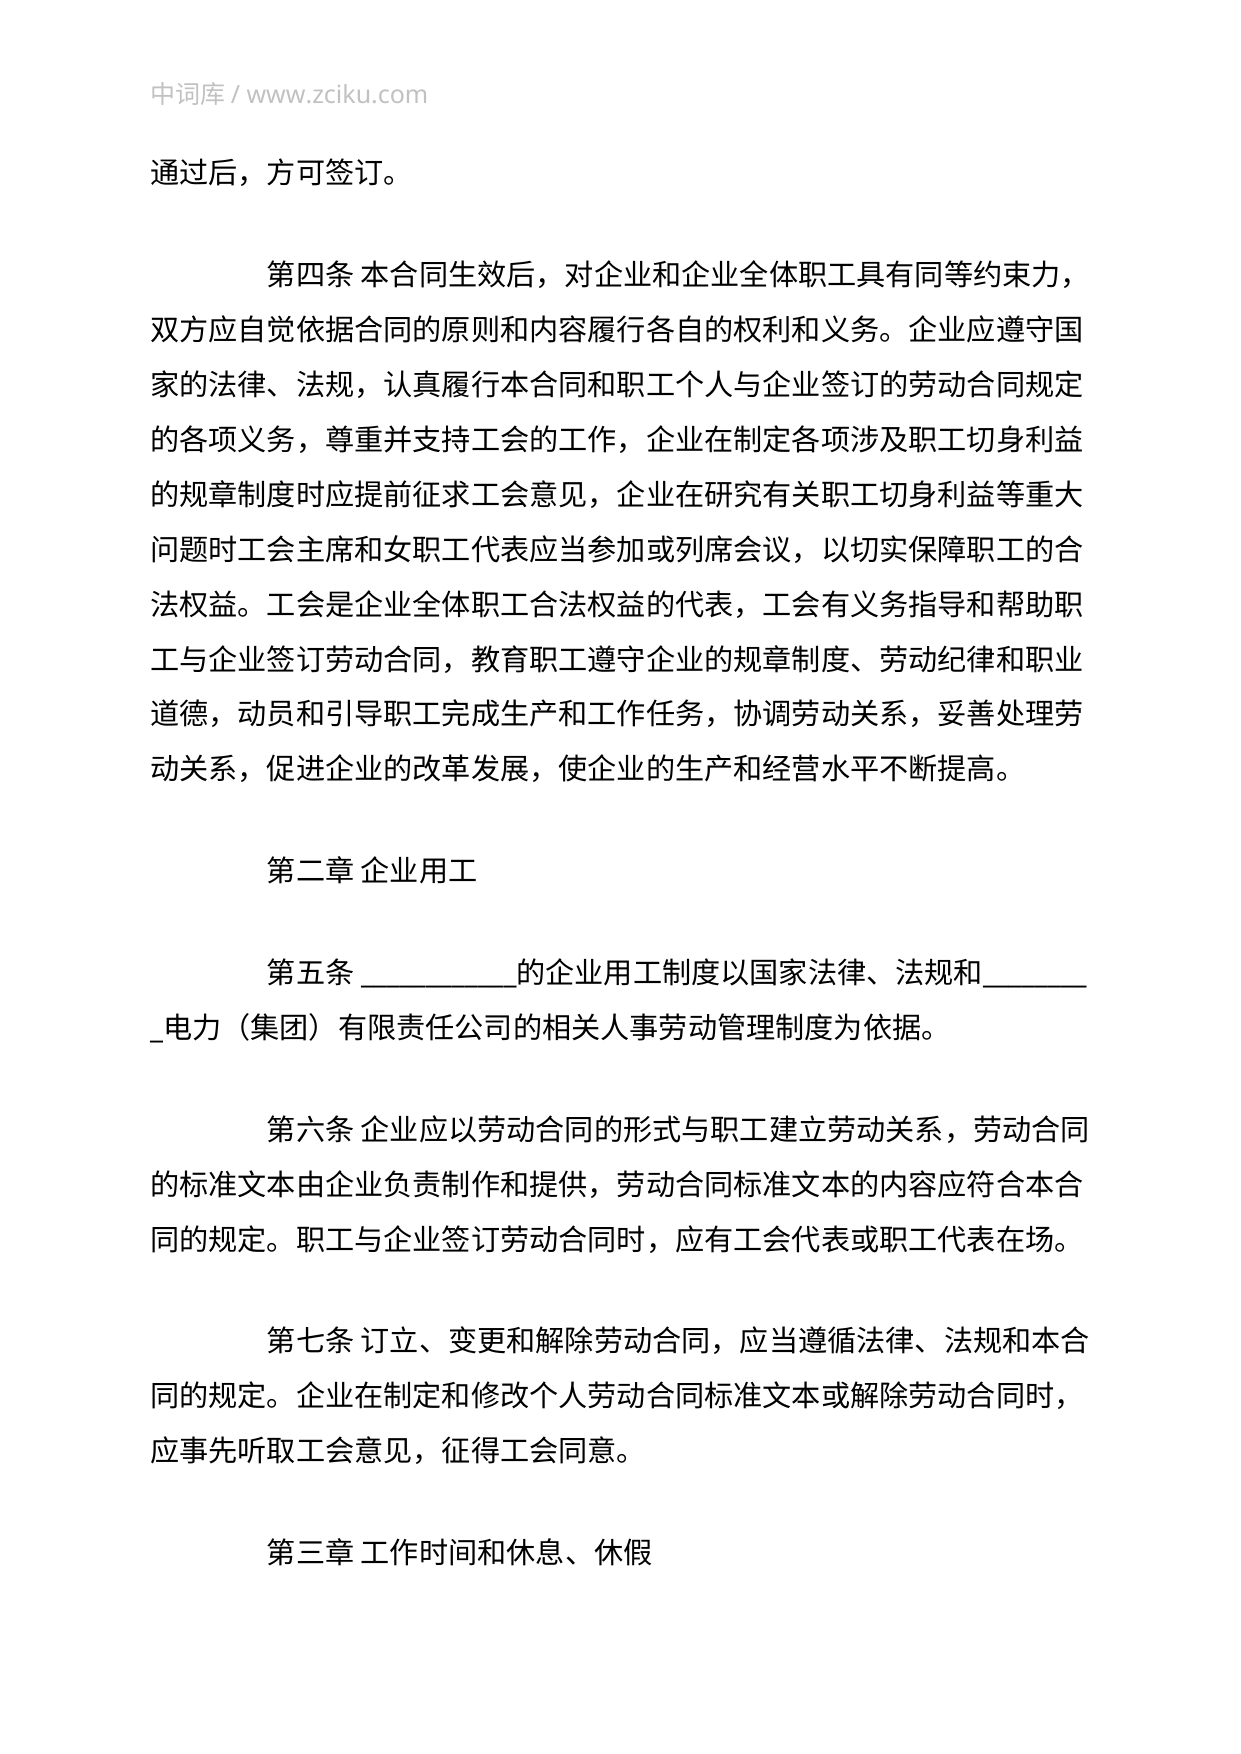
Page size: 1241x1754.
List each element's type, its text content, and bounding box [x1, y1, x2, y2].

text 第二章 企业用工 [150, 848, 1090, 890]
text 第六条 企业应以劳动合同的形式与职工建立劳动关系，劳动合同的标准文本由企业负责制作和提供，劳动合同标准文本的内容应符合本合同的规定。职工与企业签订劳动合同时，应有工会代表或职工代表在场。 [150, 1106, 1090, 1258]
text 第七条 订立、变更和解除劳动合同，应当遵循法律、法规和本合同的规定。企业在制定和修改个人劳动合同标准文本或解除劳动合同时，应事先听取工会意见，征得工会同意。 [150, 1318, 1090, 1470]
text 第三章 工作时间和休息、休假 [150, 1529, 1090, 1572]
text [150, 150, 1090, 192]
text 第五条 ____________的企业用工制度以国家法律、法规和_________电力（集团）有限责任公司的相关人事劳动管理制度为依据。 [150, 949, 1090, 1047]
text 第四条 本合同生效后，对企业和企业全体职工具有同等约束力，双方应自觉依据合同的原则和内容履行各自的权利和义务。企业应遵守国家的法律、法规，认真履行本合同和职工个人与企业签订的劳动合同规定的各项义务，尊重并支持工会的工作，企业在制定各项涉及职工切身利益的规章制度时应提前征求工会意见，企业在研究有关职工切身利益等重大问题时工会主席和女职工代表应当参加或列席会议，以切实保障职工的合法权益。工会是企业全体职工合法权益的代表，工会有义务指导和帮助职工与企业签订劳动合同，教育职工遵守企业的规章制度、劳动纪律和职业道德，动员和引导职工完成生产和工作任务，协调劳动关系，妥善处理劳动关系，促进企业的改革发展，使企业的生产和经营水平不断提高。 [150, 252, 1090, 788]
